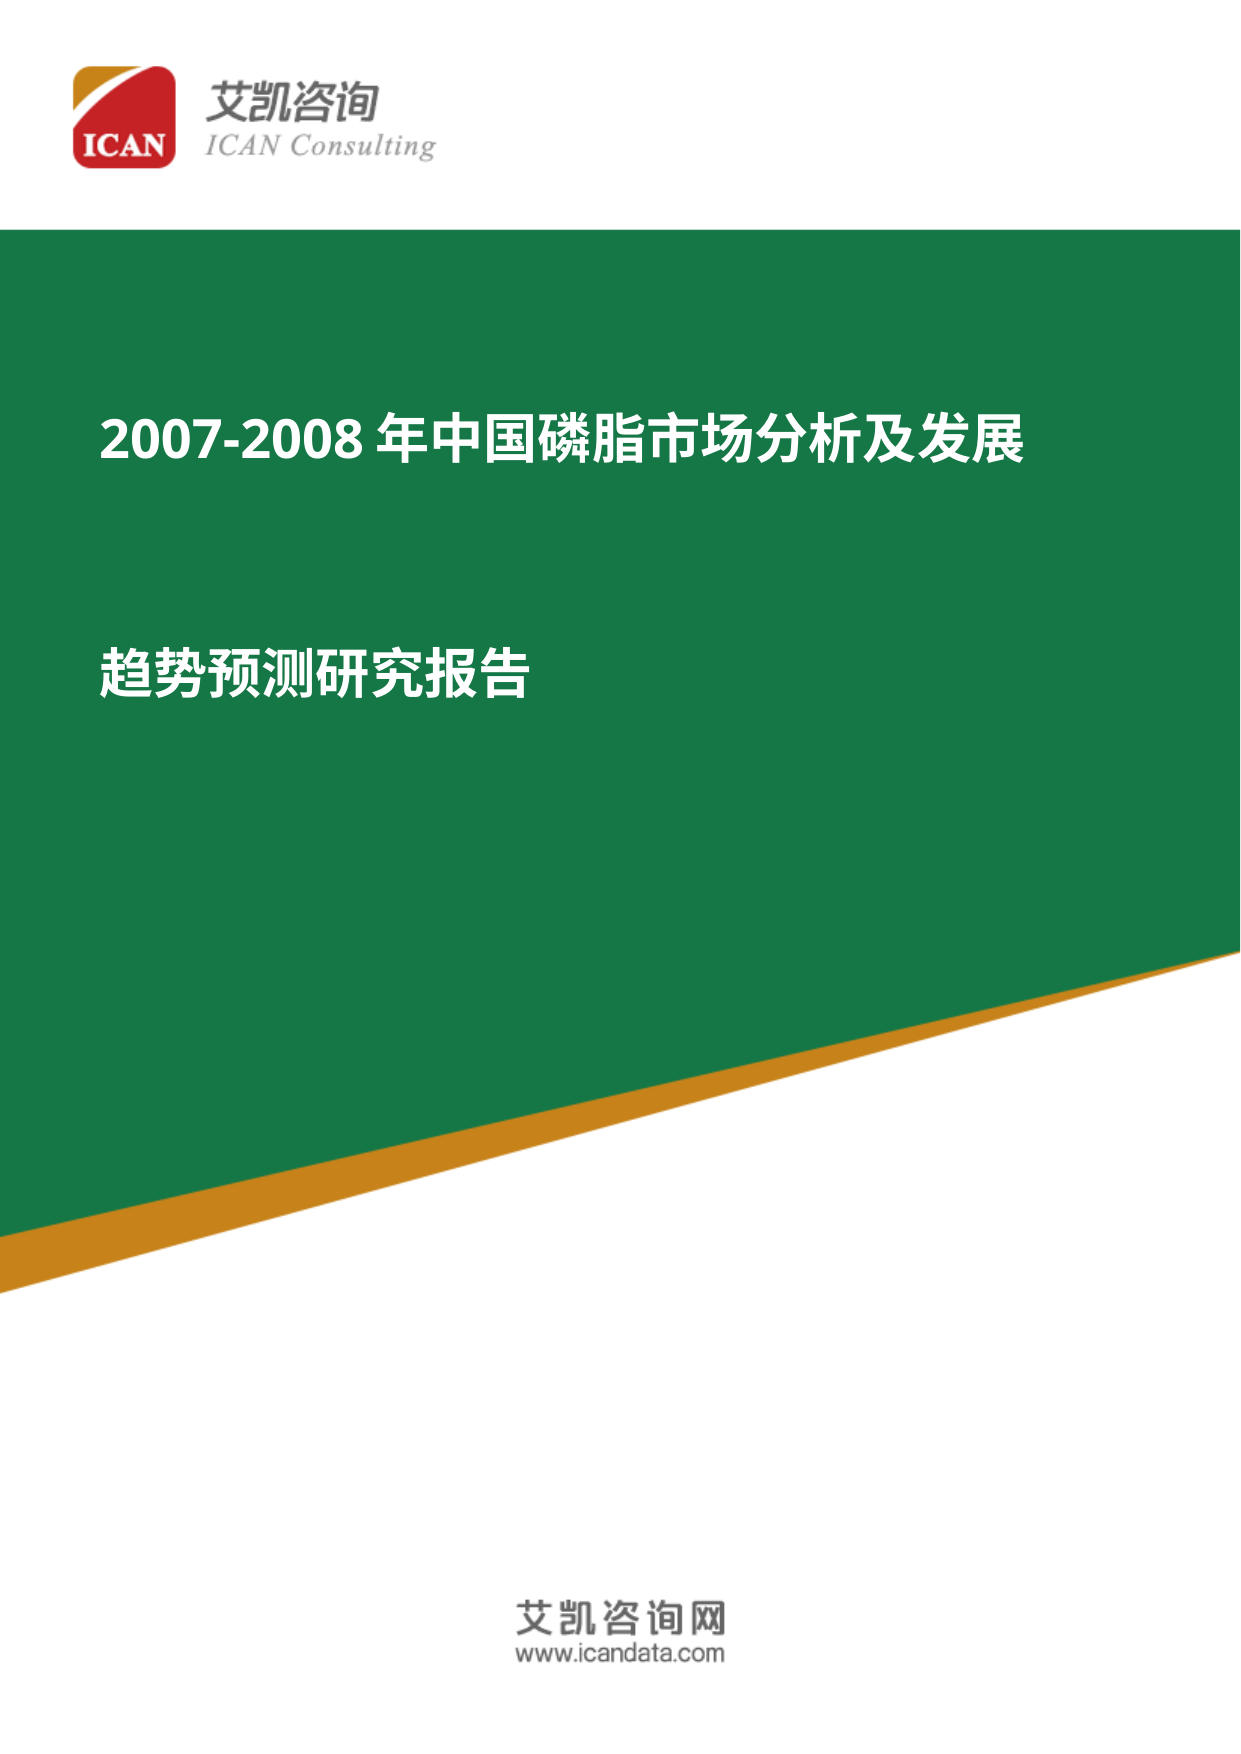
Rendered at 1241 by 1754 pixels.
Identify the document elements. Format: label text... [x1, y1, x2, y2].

subtitle 2007-2008年中国磷脂市场分析及发展趋势预测研究报告 [99, 386, 1053, 718]
picture [0, 5, 1241, 1754]
